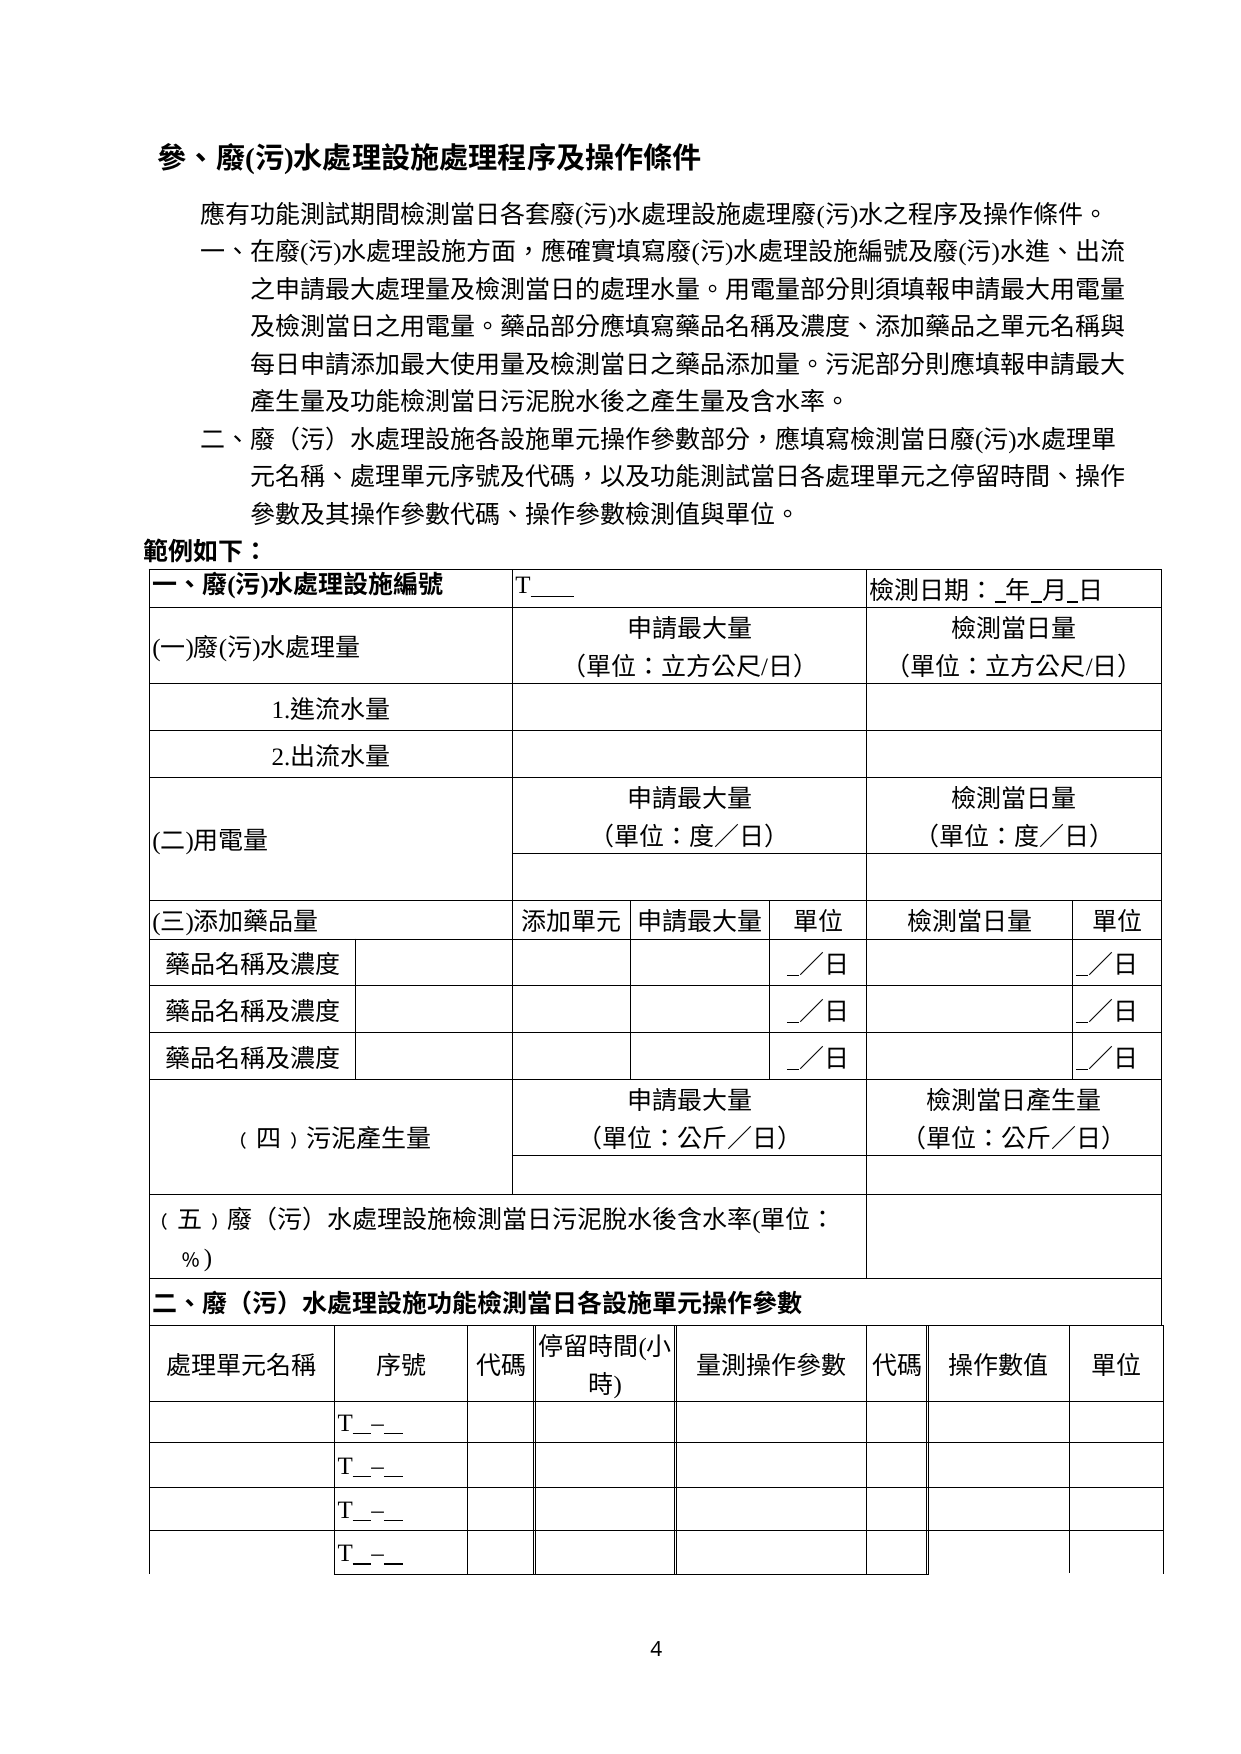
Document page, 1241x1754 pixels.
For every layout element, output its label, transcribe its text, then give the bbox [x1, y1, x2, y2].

table_cell [867, 986, 1072, 1032]
table_cell [867, 1443, 926, 1487]
table_cell [513, 1156, 866, 1194]
table_cell (二)用電量 [150, 778, 512, 900]
table_cell [929, 1488, 1069, 1530]
table_cell [867, 940, 1072, 985]
table_cell [356, 986, 512, 1032]
table_cell 單位 [1073, 901, 1161, 938]
table_cell T – [335, 1402, 467, 1442]
table_cell [677, 1531, 866, 1574]
table_cell [867, 1033, 1072, 1079]
table_cell [867, 684, 1161, 730]
table_cell [513, 940, 630, 985]
table_cell [513, 684, 866, 730]
table_cell [1070, 1443, 1163, 1487]
table_header T [513, 570, 866, 607]
table_cell [150, 1488, 334, 1530]
table_cell [536, 1443, 674, 1487]
table_cell [677, 1488, 866, 1530]
table_cell 藥品名稱及濃度 [150, 1033, 355, 1079]
table_cell [356, 940, 512, 985]
text 參、廢(污)水處理設施處理程序及操作條件 [157, 119, 1125, 194]
table_cell 2.出流水量 [150, 731, 512, 777]
table_cell T – [335, 1443, 467, 1487]
table_cell [150, 1531, 334, 1574]
table_cell [631, 1033, 769, 1079]
table_cell [867, 1195, 1161, 1278]
table_cell [468, 1488, 533, 1530]
table_cell 量測操作參數 [677, 1326, 866, 1401]
table_cell [867, 854, 1161, 900]
table_cell [150, 1402, 334, 1442]
table_cell ﹙五﹚廢（污）水處理設施檢測當日污泥脫水後含水率(單位：﹪) [150, 1195, 866, 1278]
table_cell ／日 [770, 1033, 866, 1079]
table_cell [536, 1488, 674, 1530]
table_cell [867, 731, 1161, 777]
text 範例如下： [143, 531, 1206, 569]
table_cell 單位 [1070, 1326, 1163, 1401]
table_cell 停留時間(小時) [536, 1326, 674, 1401]
table_cell (一)廢(污)水處理量 [150, 608, 512, 683]
table_cell 檢測當日量 （單位：度／日） [867, 778, 1161, 853]
table_cell 藥品名稱及濃度 [150, 940, 355, 985]
table_cell [1069, 1531, 1163, 1574]
table_cell 申請最大量 （單位：立方公尺/日） [513, 608, 866, 683]
table_cell [468, 1443, 533, 1487]
table_cell [356, 1033, 512, 1079]
table_cell 申請最大量 （單位：度／日） [513, 778, 866, 853]
table_cell 檢測當日產生量 （單位：公斤／日） [867, 1080, 1161, 1155]
table_cell [513, 986, 630, 1032]
table_header 一、廢(污)水處理設施編號 [150, 570, 512, 607]
text 一、在廢(污)水處理設施方面，應確實填寫廢(污)水處理設施編號及廢(污)水進、出流之申請最大處理量及檢測當日的處理水量。用電量部分則須填報申請最大用電量及檢測當日之用電量。藥品部分應填寫藥品名稱及濃度、添加藥品之單元名稱與每日申請添加最大使用量及檢測當日之藥品添加量。污泥部分則應填報申請最大產生量及功能檢測當日污泥脫水後之產生量及含水率。 [200, 231, 1125, 419]
table_cell 操作數值 [929, 1326, 1069, 1401]
table_cell [1070, 1402, 1163, 1442]
table_cell 檢測當日量 （單位：立方公尺/日） [867, 608, 1161, 683]
table_cell ／日 [1073, 986, 1161, 1032]
table_cell [677, 1402, 866, 1442]
table_cell [1070, 1488, 1163, 1530]
table_cell [867, 1156, 1161, 1194]
table_cell [867, 1488, 926, 1530]
table_cell 申請最大量 [631, 901, 769, 938]
table_cell [468, 1402, 533, 1442]
table_cell [513, 731, 866, 777]
table_cell [929, 1402, 1069, 1442]
table_cell 處理單元名稱 [150, 1326, 334, 1401]
table_cell 代碼 [468, 1326, 533, 1401]
table_cell [513, 854, 866, 900]
table_cell 添加單元 [513, 901, 630, 938]
table_cell [536, 1402, 674, 1442]
table_cell ／日 [770, 940, 866, 985]
table_cell 檢測當日量 [867, 901, 1072, 938]
table_cell [929, 1443, 1069, 1487]
table_cell [468, 1531, 533, 1574]
text 二、廢（污）水處理設施各設施單元操作參數部分，應填寫檢測當日廢(污)水處理單元名稱、處理單元序號及代碼，以及功能測試當日各處理單元之停留時間、操作參數及其操作參數代碼、操作參數檢測值與單位。 [200, 419, 1125, 531]
table_cell 藥品名稱及濃度 [150, 986, 355, 1032]
table_cell 申請最大量 （單位：公斤／日） [513, 1080, 866, 1155]
table_cell 二、廢（污）水處理設施功能檢測當日各設施單元操作參數 [150, 1279, 1161, 1325]
table_cell 代碼 [867, 1326, 926, 1401]
table_cell ﹙四﹚污泥產生量 [150, 1080, 512, 1194]
table_cell [677, 1443, 866, 1487]
table_cell (三)添加藥品量 [150, 901, 512, 938]
table_cell [513, 1033, 630, 1079]
table_header 檢測日期： 年 月 日 [867, 570, 1161, 607]
table_cell ／日 [1073, 940, 1161, 985]
table_cell [150, 1443, 334, 1487]
table_cell [631, 940, 769, 985]
table_cell [536, 1531, 674, 1574]
table_cell T – [335, 1531, 467, 1574]
text 應有功能測試期間檢測當日各套廢(污)水處理設施處理廢(污)水之程序及操作條件。 [200, 194, 1125, 231]
table_cell [867, 1402, 926, 1442]
table_cell ／日 [770, 986, 866, 1032]
table_cell 1.進流水量 [150, 684, 512, 730]
table_cell 序號 [335, 1326, 467, 1401]
table_cell 單位 [770, 901, 866, 938]
table_cell ／日 [1073, 1033, 1161, 1079]
table_cell [867, 1531, 926, 1574]
table_cell [631, 986, 769, 1032]
table_cell [929, 1531, 1069, 1574]
table_cell T – [335, 1488, 467, 1530]
